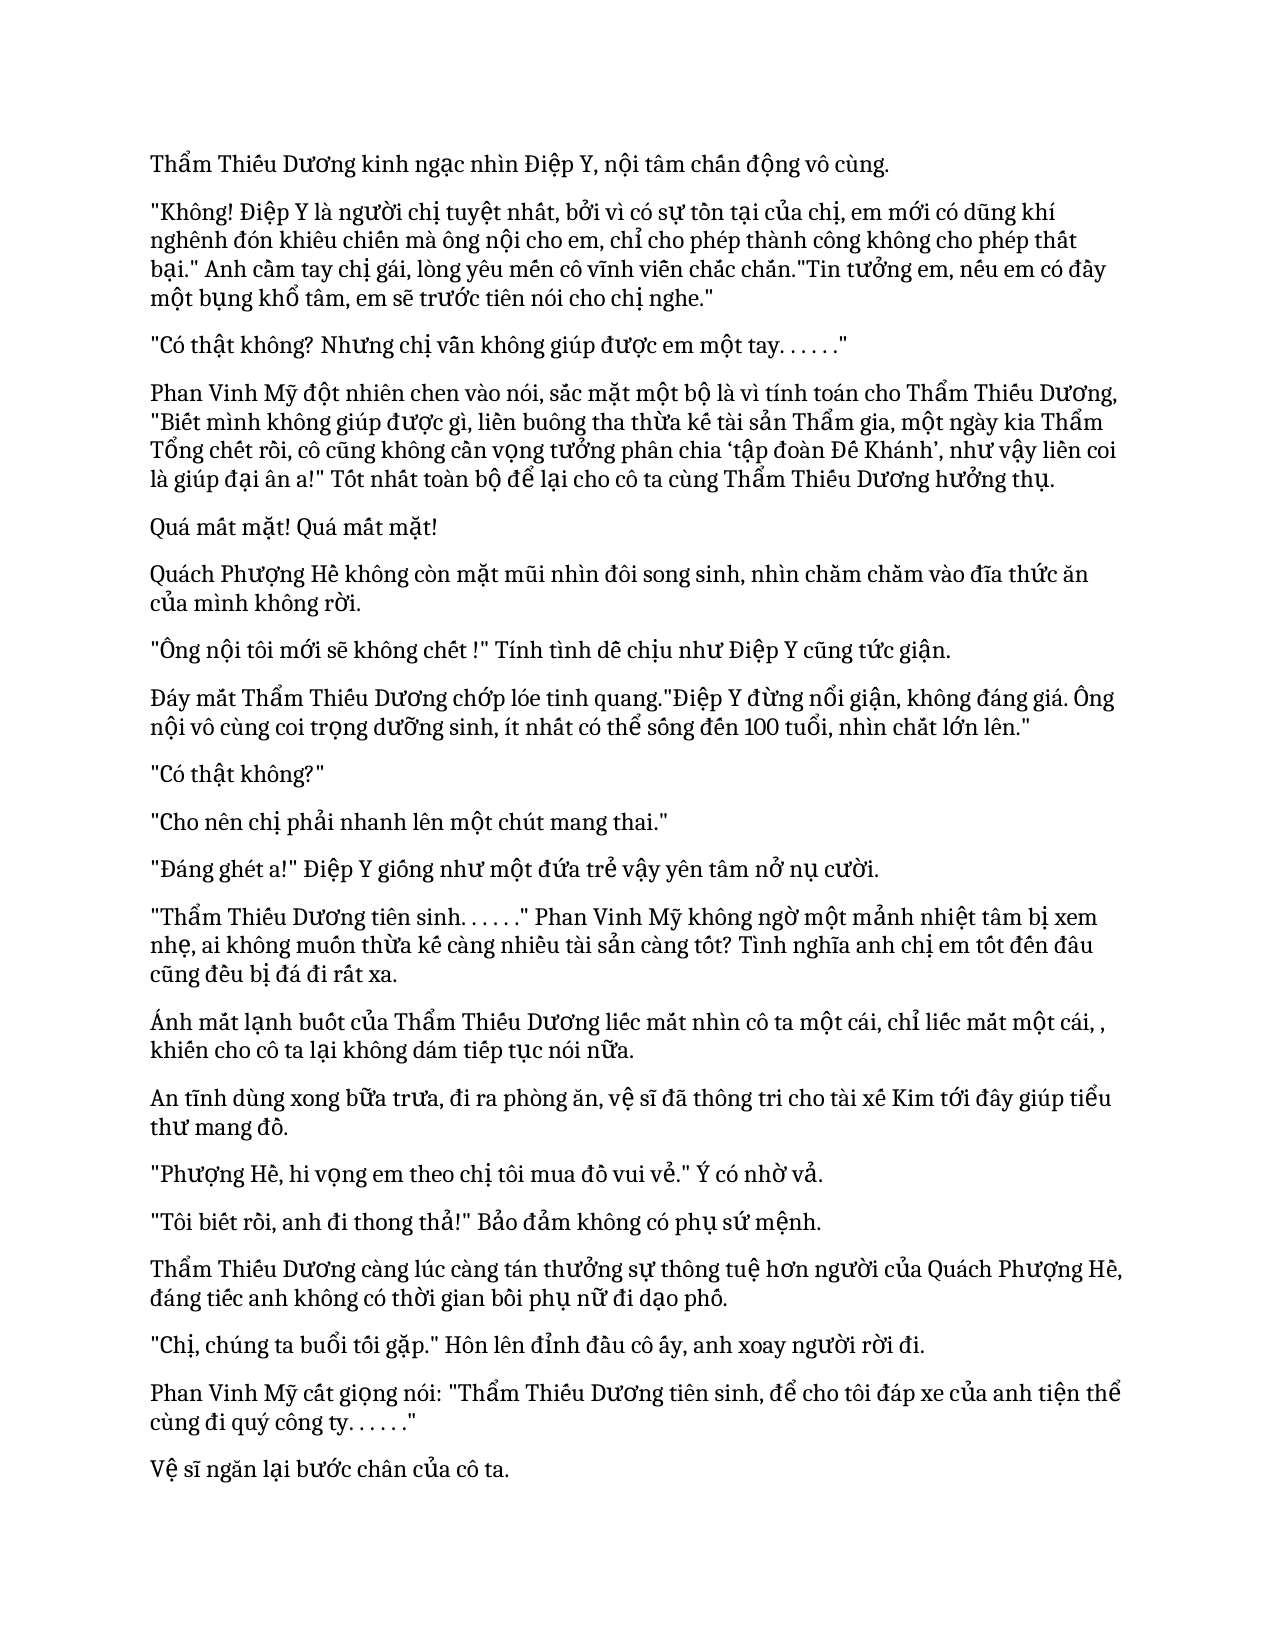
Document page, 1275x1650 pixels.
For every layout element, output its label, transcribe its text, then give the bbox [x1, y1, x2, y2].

text Phan Vinh Mỹ đột nhiên chen vào nói, sắc mặt một bộ là vì tính toán cho Thẩm Thiếu Dương, "Biết mình không giúp được gì, liền buông tha thừa kế tài sản Thẩm gia, một ngày kia Thẩm Tổng chết rồi, cô cũng không cần vọng tưởng phân chia ‘tập đoàn Đế Khánh’, như vậy liền coi là giúp đại ân a!" Tốt nhất toàn bộ để lại cho cô ta cùng Thẩm Thiếu Dương hưởng thụ. [150, 379, 1125, 494]
text Ánh mắt lạnh buốt của Thẩm Thiếu Dương liếc mắt nhìn cô ta một cái, chỉ liếc mắt một cái, , khiến cho cô ta lại không dám tiếp tục nói nữa. [150, 1007, 1125, 1065]
text Vệ sĩ ngăn lại bước chân của cô ta. [150, 1455, 1125, 1484]
text "Không! Điệp Y là người chị tuyệt nhất, bởi vì có sự tồn tại của chị, em mới có dũng khí nghênh đón khiêu chiến mà ông nội cho em, chỉ cho phép thành công không cho phép thất bại." Anh cầm tay chị gái, lòng yêu mến cô vĩnh viễn chắc chắn."Tin tưởng em, nếu em có đầy một bụng khổ tâm, em sẽ trước tiên nói cho chị nghe." [150, 197, 1125, 312]
text "Tôi biết rồi, anh đi thong thả!" Bảo đảm không có phụ sứ mệnh. [150, 1207, 1125, 1236]
text "Có thật không?" [150, 760, 1125, 789]
text "Đáng ghét a!" Điệp Y giống như một đứa trẻ vậy yên tâm nở nụ cười. [150, 855, 1125, 884]
text Phan Vinh Mỹ cất giọng nói: "Thẩm Thiếu Dương tiên sinh, để cho tôi đáp xe của anh tiện thể cùng đi quý công ty. . . . . ." [150, 1379, 1125, 1436]
text "Ông nội tôi mới sẽ không chết !" Tính tình dễ chịu như Điệp Y cũng tức giận. [150, 636, 1125, 665]
text An tĩnh dùng xong bữa trưa, đi ra phòng ăn, vệ sĩ đã thông tri cho tài xế Kim tới đây giúp tiểu thư mang đồ. [150, 1084, 1125, 1141]
text Thẩm Thiếu Dương kinh ngạc nhìn Điệp Y, nội tâm chấn động vô cùng. [150, 150, 1125, 179]
text "Phượng Hề, hi vọng em theo chị tôi mua đồ vui vẻ." Ý có nhờ vả. [150, 1160, 1125, 1189]
text Quách Phượng Hề không còn mặt mũi nhìn đôi song sinh, nhìn chằm chằm vào đĩa thức ăn của mình không rời. [150, 560, 1125, 617]
text "Thẩm Thiếu Dương tiên sinh. . . . . ." Phan Vinh Mỹ không ngờ một mảnh nhiệt tâm bị xem nhẹ, ai không muốn thừa kế càng nhiều tài sản càng tốt? Tình nghĩa anh chị em tốt đến đâu cũng đều bị đá đi rất xa. [150, 902, 1125, 989]
text "Chị, chúng ta buổi tối gặp." Hôn lên đỉnh đầu cô ấy, anh xoay người rời đi. [150, 1331, 1125, 1360]
text "Cho nên chị phải nhanh lên một chút mang thai." [150, 807, 1125, 836]
text Quá mất mặt! Quá mất mặt! [150, 512, 1125, 541]
text Đáy mắt Thẩm Thiếu Dương chớp lóe tinh quang."Điệp Y đừng nổi giận, không đáng giá. Ông nội vô cùng coi trọng dưỡng sinh, ít nhất có thể sống đến 100 tuổi, nhìn chắt lớn lên." [150, 684, 1125, 741]
text "Có thật không? Nhưng chị vẫn không giúp được em một tay. . . . . ." [150, 331, 1125, 360]
text Thẩm Thiếu Dương càng lúc càng tán thưởng sự thông tuệ hơn người của Quách Phượng Hề, đáng tiếc anh không có thời gian bồi phụ nữ đi dạo phố. [150, 1255, 1125, 1312]
